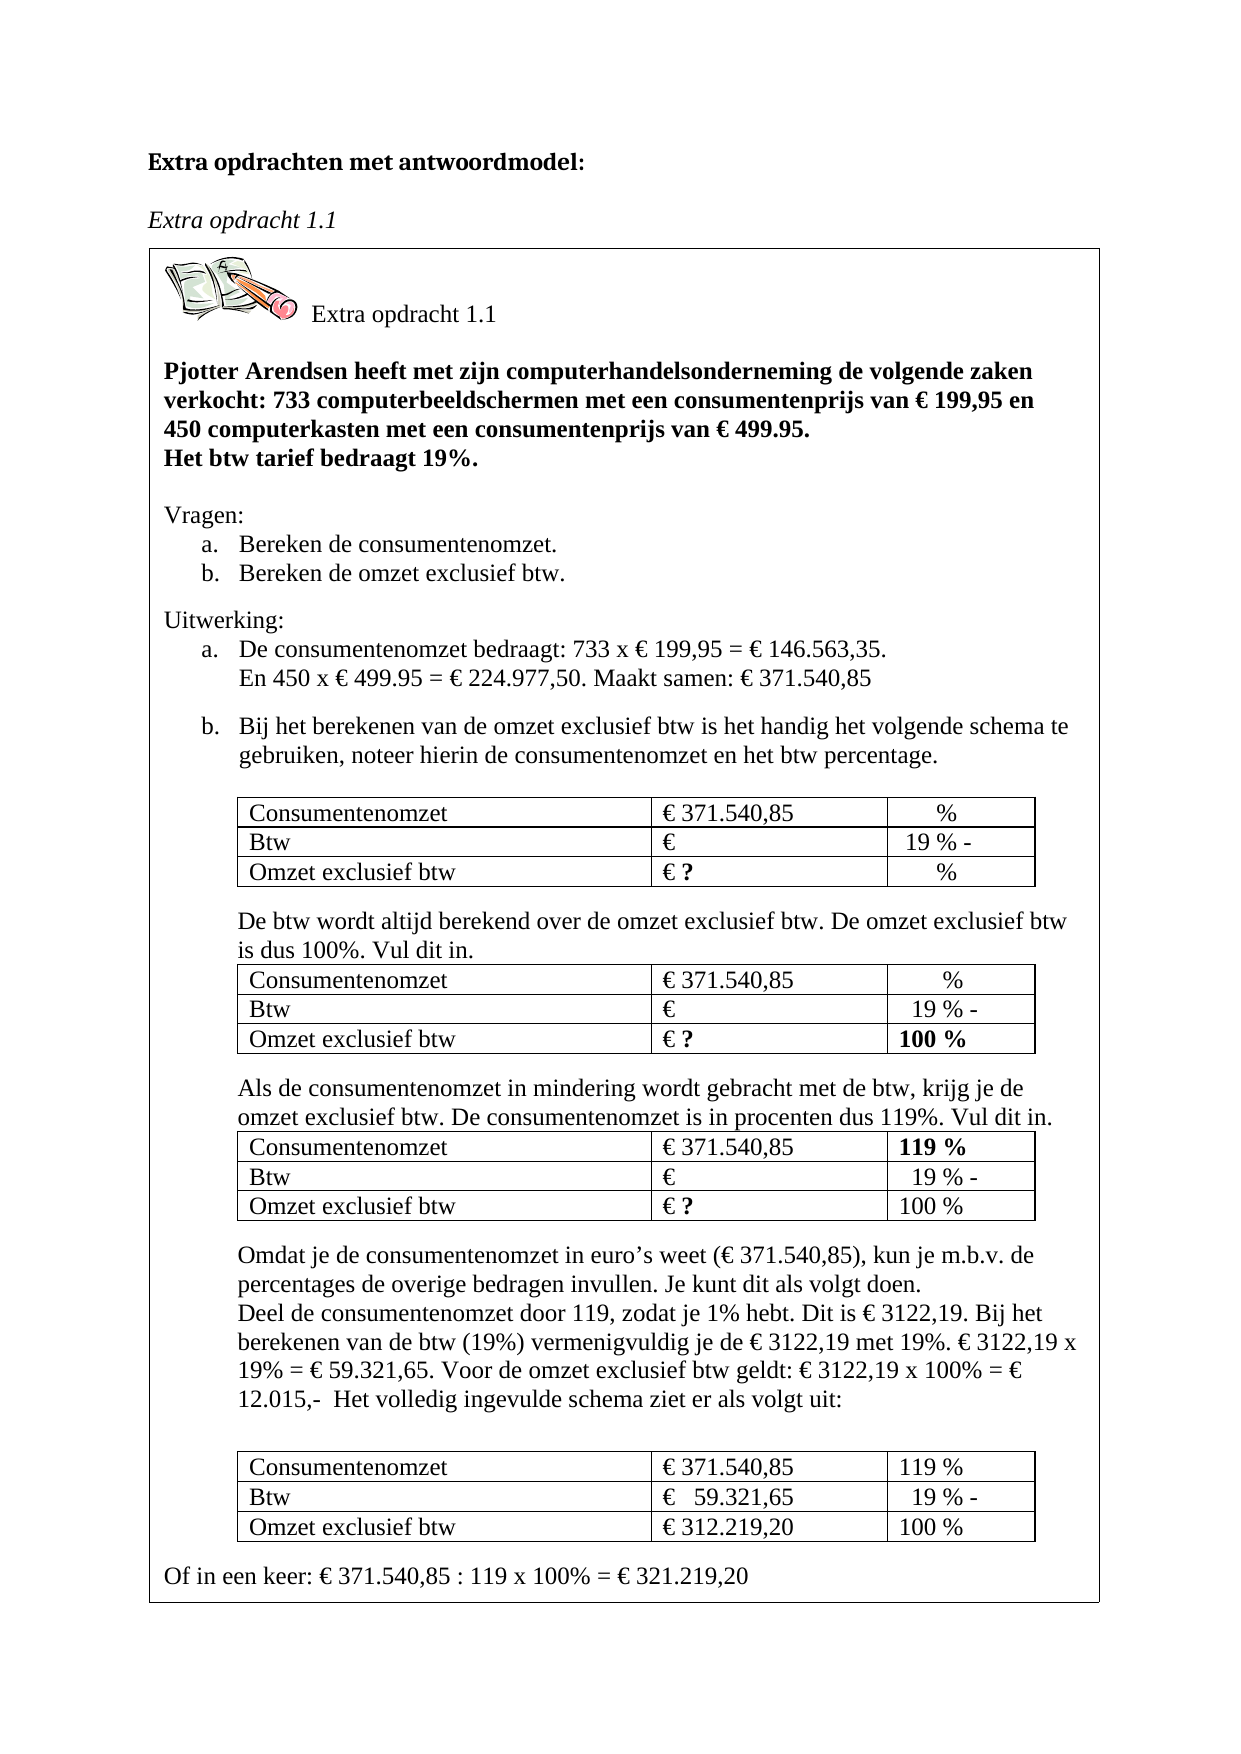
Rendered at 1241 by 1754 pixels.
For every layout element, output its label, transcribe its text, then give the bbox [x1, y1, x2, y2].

text Extra opdracht 1.1 [148, 205, 1093, 234]
text Extra opdrachten met antwoordmodel: [148, 148, 1093, 176]
